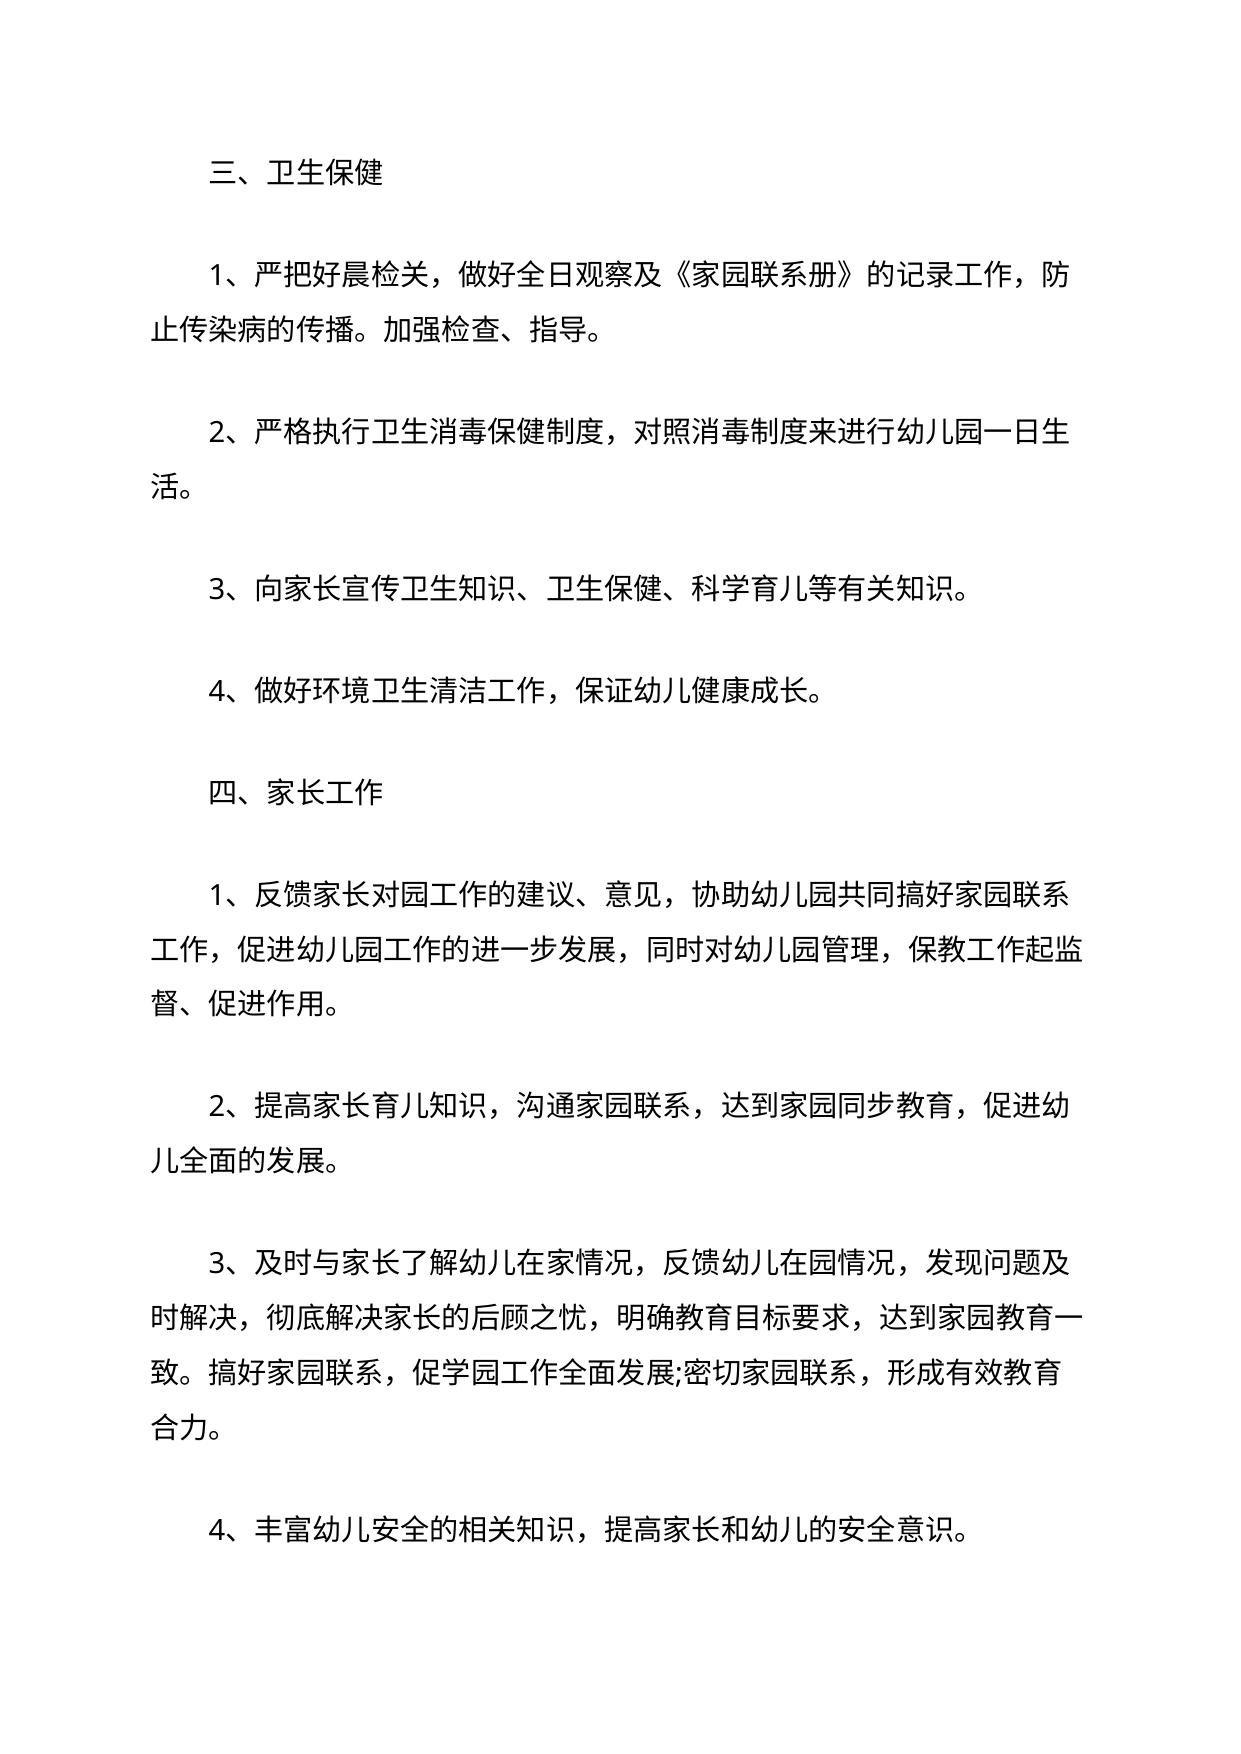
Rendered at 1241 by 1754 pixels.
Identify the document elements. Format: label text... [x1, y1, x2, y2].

text 三、卫生保健 [150, 150, 1090, 192]
text 3、及时与家长了解幼儿在家情况，反馈幼儿在园情况，发现问题及时解决，彻底解决家长的后顾之忧，明确教育目标要求，达到家园教育一致。搞好家园联系，促学园工作全面发展;密切家园联系，形成有效教育合力。 [150, 1239, 1090, 1447]
text 四、家长工作 [150, 769, 1090, 812]
text 1、反馈家长对园工作的建议、意见，协助幼儿园共同搞好家园联系工作，促进幼儿园工作的进一步发展，同时对幼儿园管理，保教工作起监督、促进作用。 [150, 871, 1090, 1023]
text 4、丰富幼儿安全的相关知识，提高家长和幼儿的安全意识。 [150, 1506, 1090, 1548]
text 2、提高家长育儿知识，沟通家园联系，达到家园同步教育，促进幼儿全面的发展。 [150, 1083, 1090, 1180]
text 4、做好环境卫生清洁工作，保证幼儿健康成长。 [150, 667, 1090, 710]
text 3、向家长宣传卫生知识、卫生保健、科学育儿等有关知识。 [150, 565, 1090, 608]
text 1、严把好晨检关，做好全日观察及《家园联系册》的记录工作，防止传染病的传播。加强检查、指导。 [150, 252, 1090, 349]
text 2、严格执行卫生消毒保健制度，对照消毒制度来进行幼儿园一日生活。 [150, 408, 1090, 506]
